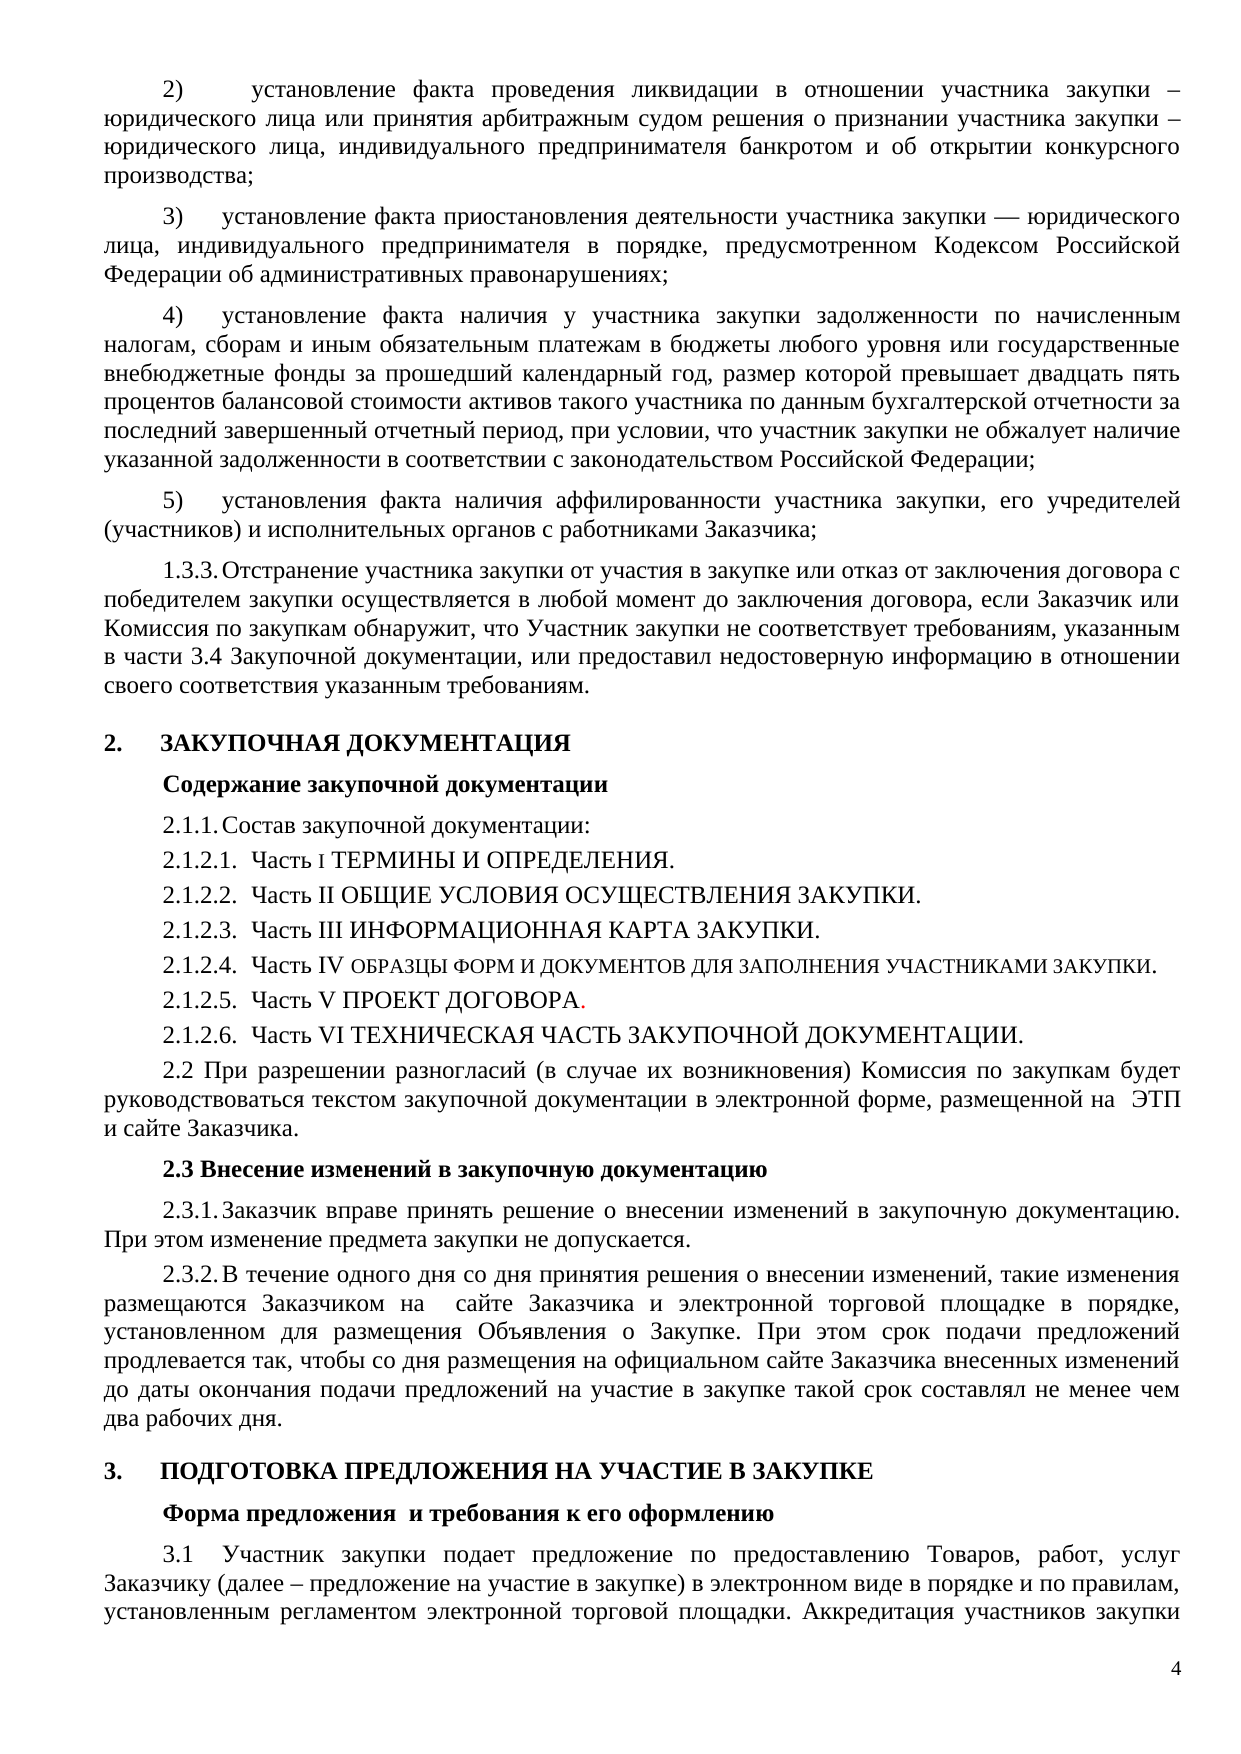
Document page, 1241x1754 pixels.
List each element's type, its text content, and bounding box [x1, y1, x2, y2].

subtitle Заказчик вправе принять решение о внесении изменений в закупочную документацию. При этом изменение предмета закупки не допускается. [103, 1195, 1181, 1253]
subtitle Форма предложения и требования к его оформлению [103, 1498, 1181, 1526]
list установление факта приостановления деятельности участника закупки — юридического лица, индивидуального предпринимателя в порядке, предусмотренном Кодексом Российской Федерации об административных правонарушениях; [103, 201, 1181, 288]
subtitle 2.2 При разрешении разногласий (в случае их возникновения) Комиссия по закупкам будет руководствоваться текстом закупочной документации в электронной форме, размещенной на ЭТП и сайте Заказчика. [103, 1055, 1181, 1141]
list установление факта проведения ликвидации в отношении участника закупки – юридического лица или принятия арбитражным судом решения о признании участника закупки – юридического лица, индивидуального предпринимателя банкротом и об открытии конкурсного производства; [103, 74, 1181, 189]
subtitle ПОДГОТОВКА ПРЕДЛОЖЕНИЯ НА УЧАСТИЕ В ЗАКУПКЕ [103, 1456, 1181, 1485]
list Часть VI ТЕХНИЧЕСКАЯ ЧАСТЬ ЗАКУПОЧНОЙ ДОКУМЕНТАЦИИ. [103, 1020, 1181, 1049]
list Отстранение участника закупки от участия в закупке или отказ от заключения договора с победителем закупки осуществляется в любой момент до заключения договора, если Заказчик или Комиссия по закупкам обнаружит, что Участник закупки не соответствует требованиям, указанным в части 3.4 Закупочной документации, или предоставил недостоверную информацию в отношении своего соответствия указанным требованиям. [103, 555, 1181, 699]
list Часть II ОБЩИЕ УСЛОВИЯ ОСУЩЕСТВЛЕНИЯ ЗАКУПКИ. [103, 880, 1181, 909]
list ЗАКУПОЧНАЯ ДОКУМЕНТАЦИЯ [103, 728, 1181, 756]
subtitle 2.3 Внесение изменений в закупочную документацию [103, 1154, 1181, 1183]
list Часть I ТЕРМИНЫ И ОПРЕДЕЛЕНИЯ. [103, 845, 1181, 874]
list установление факта наличия у участника закупки задолженности по начисленным налогам, сборам и иным обязательным платежам в бюджеты любого уровня или государственные внебюджетные фонды за прошедший календарный год, размер которой превышает двадцать пять процентов балансовой стоимости активов такого участника по данным бухгалтерской отчетности за последний завершенный отчетный период, при условии, что участник закупки не обжалует наличие указанной задолженности в соответствии с законодательством Российской Федерации; [103, 300, 1181, 473]
list установления факта наличия аффилированности участника закупки, его учредителей (участников) и исполнительных органов с работниками Заказчика; [103, 485, 1181, 543]
list В течение одного дня со дня принятия решения о внесении изменений, такие изменения размещаются Заказчиком на сайте Заказчика и электронной торговой площадке в порядке, установленном для размещения Объявления о Закупке. При этом срок подачи предложений продлевается так, чтобы со дня размещения на официальном сайте Заказчика внесенных изменений до даты окончания подачи предложений на участие в закупке такой срок составлял не менее чем два рабочих дня. [103, 1259, 1181, 1431]
list Часть V ПРОЕКТ ДОГОВОРА. [103, 985, 1181, 1014]
list Часть III ИНФОРМАЦИОННАЯ КАРТА ЗАКУПКИ. [103, 915, 1181, 944]
list Часть IV ОБРАЗЦЫ ФОРМ И ДОКУМЕНТОВ ДЛЯ ЗАПОЛНЕНИЯ УЧАСТНИКАМИ ЗАКУПКИ. [103, 950, 1181, 979]
subtitle Содержание закупочной документации [103, 769, 1181, 798]
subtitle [103, 1539, 1181, 1625]
subtitle Состав закупочной документации: [103, 810, 1181, 839]
